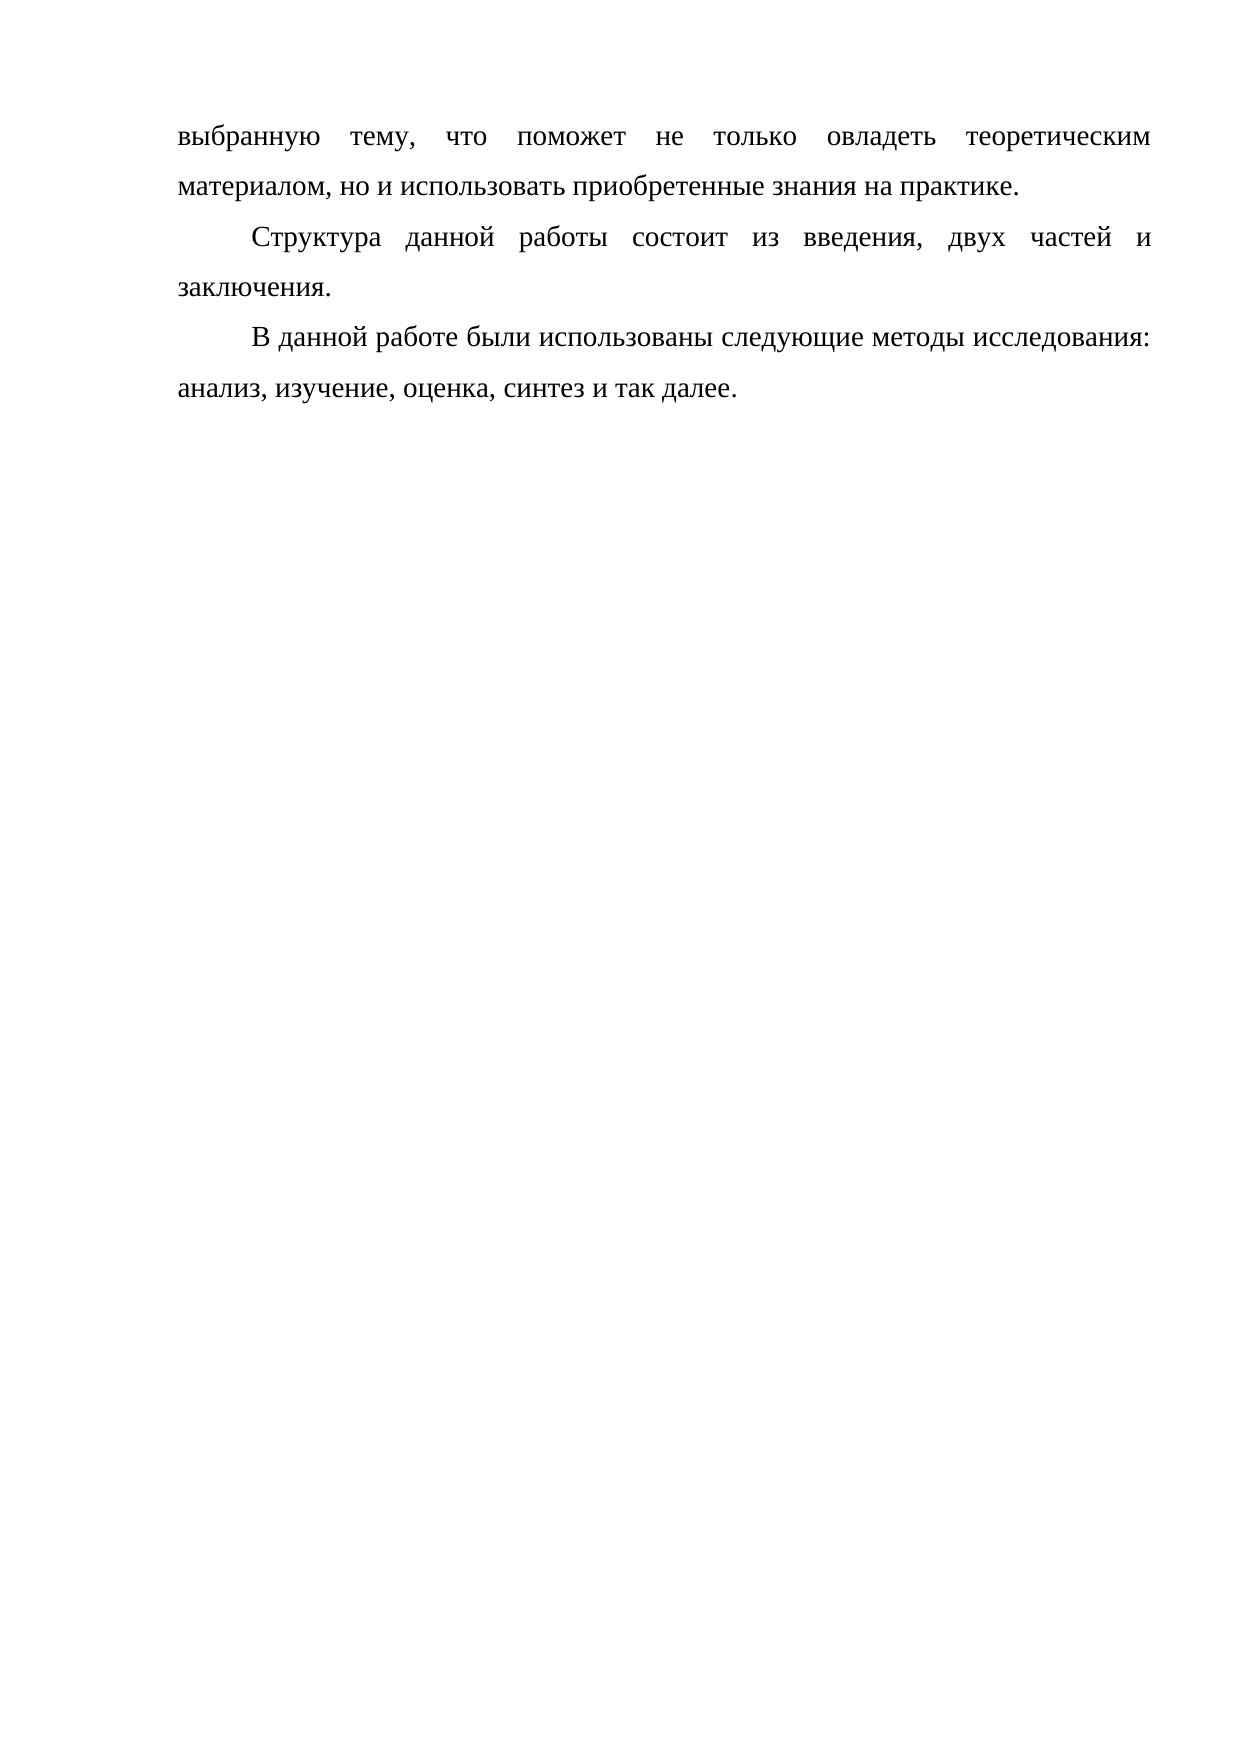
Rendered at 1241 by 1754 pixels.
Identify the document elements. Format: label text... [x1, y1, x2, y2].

text Структура данной работы состоит из введения, двух частей и заключения. [177, 219, 1152, 303]
text В данной работе были использованы следующие методы исследования: анализ, изучение, оценка, синтез и так далее. [177, 319, 1152, 403]
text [177, 118, 1152, 202]
